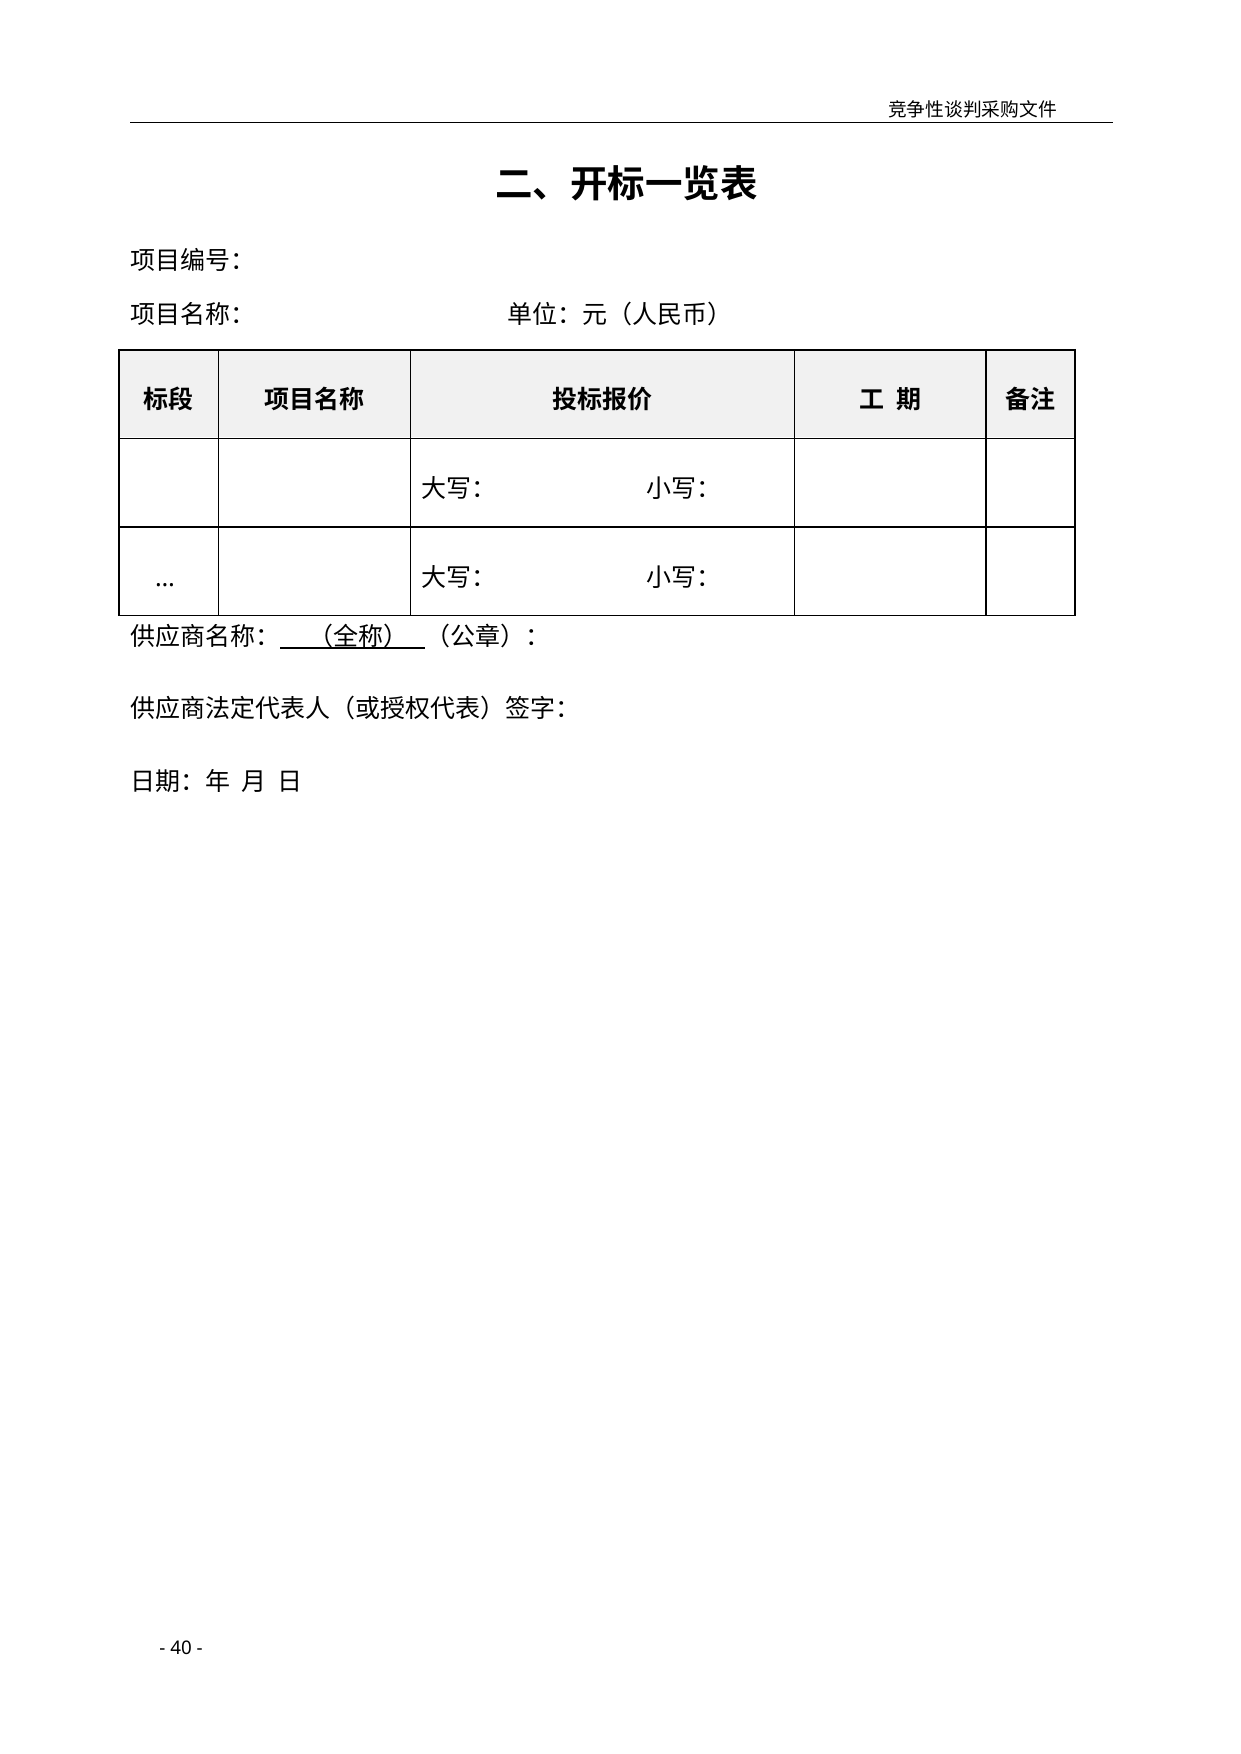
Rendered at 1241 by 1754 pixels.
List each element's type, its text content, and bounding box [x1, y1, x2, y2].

text 二、开标一览表 [130, 153, 1122, 208]
table_cell … [120, 528, 218, 615]
text 项目编号： [130, 240, 1122, 276]
text 项目名称： 单位：元（人民币） [130, 294, 1122, 331]
table_cell 大写： 小写： [411, 439, 794, 526]
table_header 项目名称 [219, 351, 410, 437]
text 供应商名称： （全称） （公章）： [130, 616, 1122, 653]
table_header 备注 [987, 351, 1074, 437]
table_header 工 期 [795, 351, 985, 437]
table_cell [795, 528, 985, 615]
table_cell [219, 439, 410, 526]
table_header 标段 [120, 351, 218, 437]
text 供应商法定代表人（或授权代表）签字： [130, 689, 1122, 725]
table_cell [987, 439, 1074, 526]
text 日期：年 月 日 [130, 761, 1122, 798]
table_cell [987, 528, 1074, 615]
table_cell [120, 439, 218, 526]
table_cell [219, 528, 410, 615]
table_cell [795, 439, 985, 526]
table_header 投标报价 [411, 351, 794, 437]
table_cell 大写： 小写： [411, 528, 794, 615]
